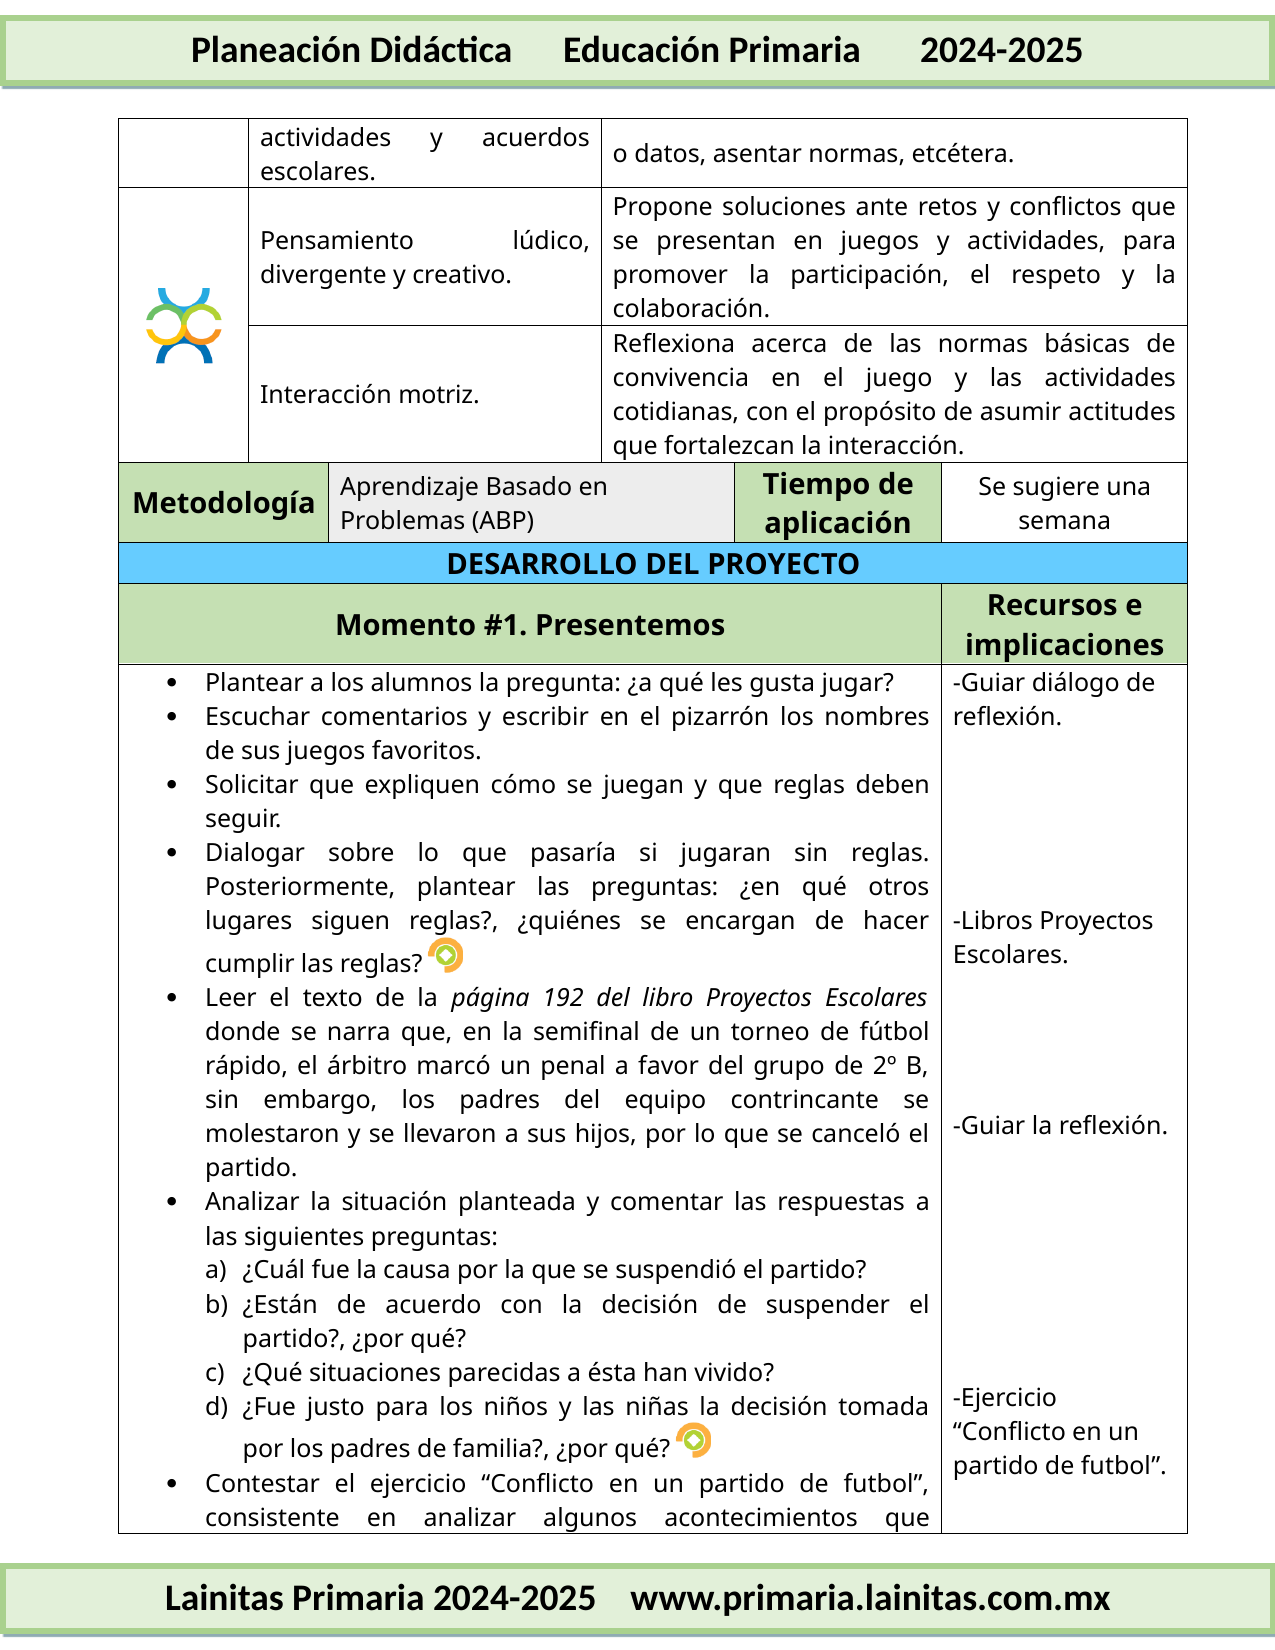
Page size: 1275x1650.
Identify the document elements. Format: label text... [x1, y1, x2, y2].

table_cell Aprendizaje Basado en Problemas (ABP) [329, 463, 734, 542]
picture [675, 1422, 711, 1458]
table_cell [249, 119, 601, 187]
table_cell Propone soluciones ante retos y conflictos que se presentan en juegos y actividades, para promover la participación, el respeto y la colaboración. [602, 188, 1187, 324]
table_cell [119, 188, 248, 462]
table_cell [602, 119, 1187, 187]
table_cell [119, 665, 941, 1533]
table_cell Metodología [119, 463, 328, 542]
table_cell Interacción motriz. [249, 326, 601, 462]
table_cell Reflexiona acerca de las normas básicas de convivencia en el juego y las actividades cotidianas, con el propósito de asumir actitudes que fortalezcan la interacción. [602, 326, 1187, 462]
picture [144, 286, 223, 364]
table_cell Recursos e implicaciones [942, 584, 1187, 663]
picture [427, 937, 463, 973]
table_cell DESARROLLO DEL PROYECTO [119, 543, 1187, 583]
table_cell Tiempo de aplicación [735, 463, 941, 542]
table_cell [942, 665, 1187, 1533]
table_cell Se sugiere una semana [942, 463, 1187, 542]
table_cell Pensamiento lúdico, divergente y creativo. [249, 188, 601, 324]
table_cell Momento #1. Presentemos [119, 584, 941, 663]
